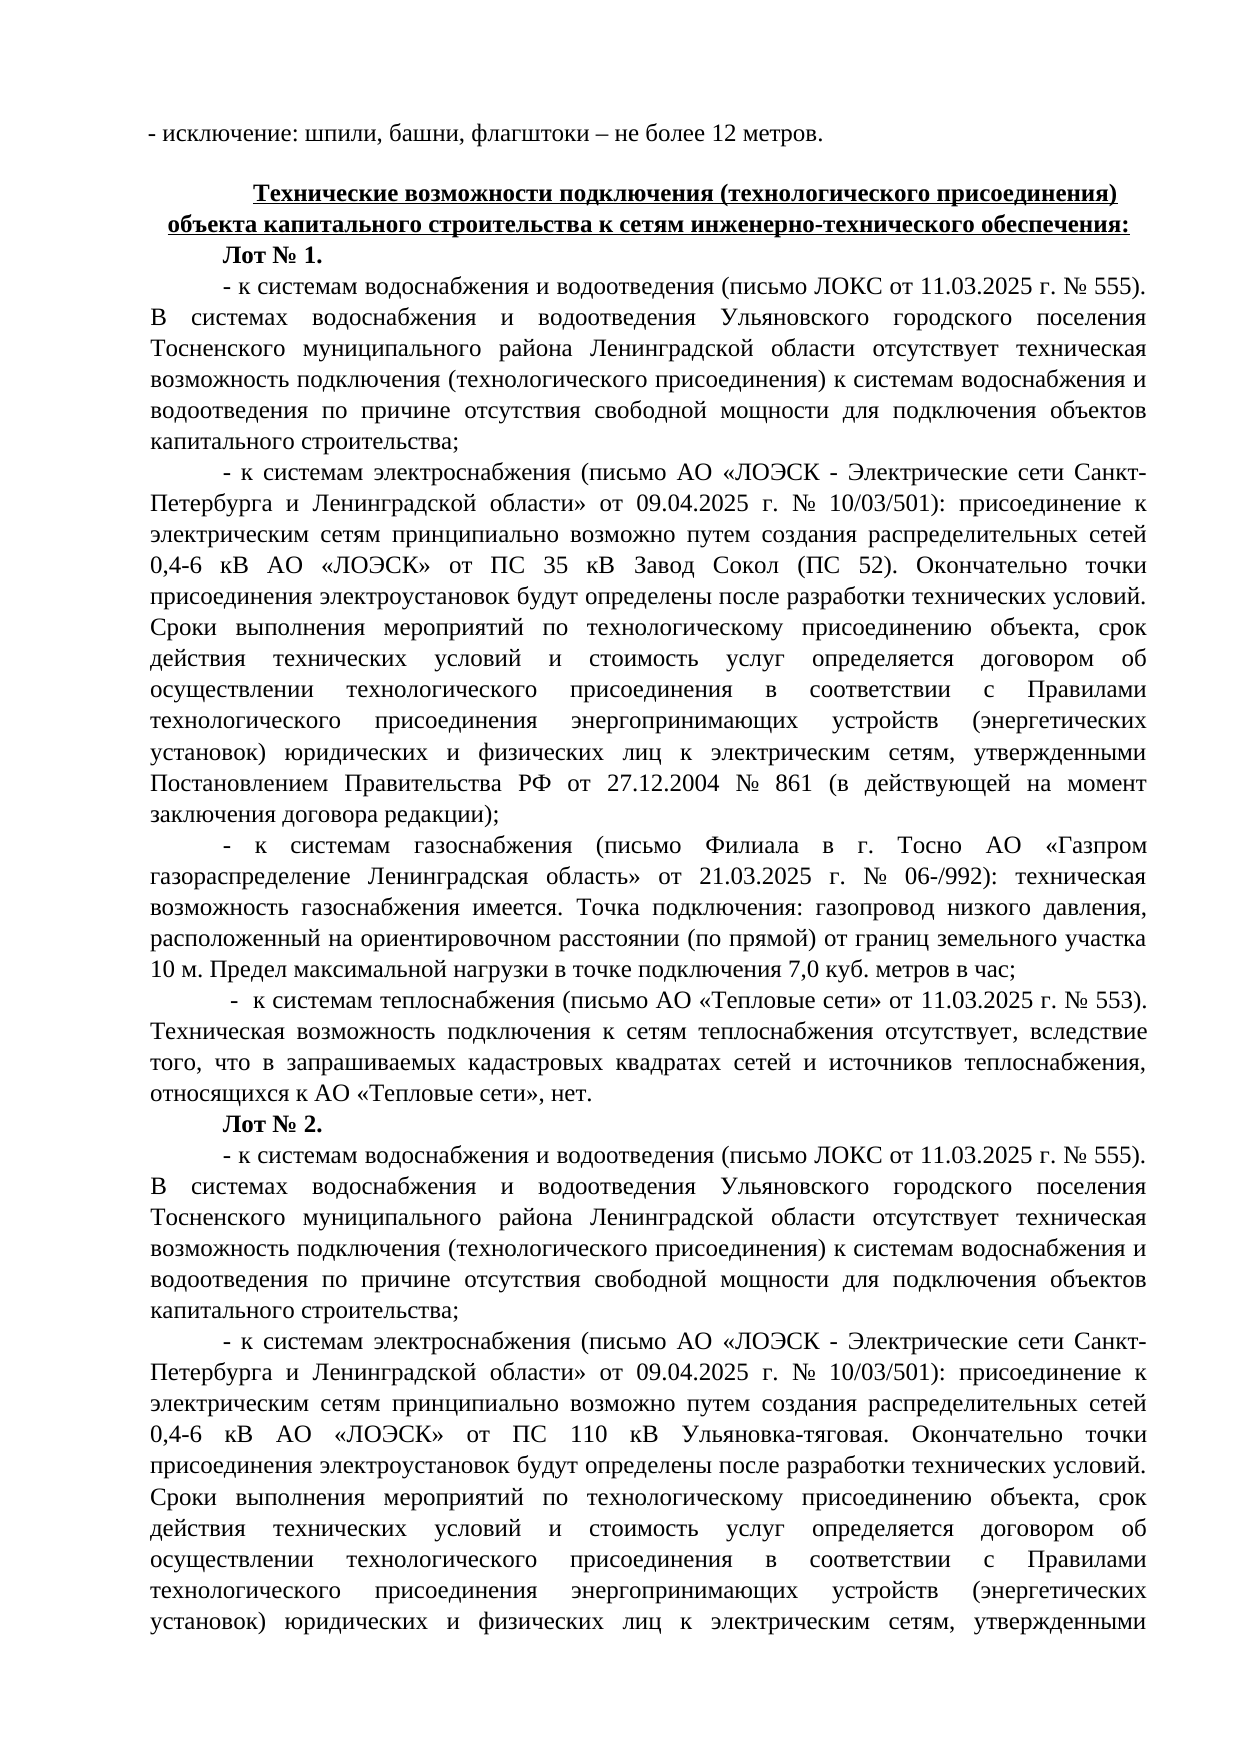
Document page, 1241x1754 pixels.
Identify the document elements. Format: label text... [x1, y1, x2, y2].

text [150, 1326, 1147, 1634]
text - к системам водоснабжения и водоотведения (письмо ЛОКС от 11.03.2025 г. № 555). В системах водоснабжения и водоотведения Ульяновского городского поселения Тосненского муниципального района Ленинградской области отсутствует техническая возможность подключения (технологического присоединения) к системам водоснабжения и водоотведения по причине отсутствия свободной мощности для подключения объектов капитального строительства; [150, 1140, 1147, 1324]
text - к системам теплоснабжения (письмо АО «Тепловые сети» от 11.03.2025 г. № 553). Техническая возможность подключения к сетям теплоснабжения отсутствует, вследствие того, что в запрашиваемых кадастровых квадратах сетей и источников теплоснабжения, относящихся к АО «Тепловые сети», нет. [150, 985, 1147, 1107]
text - исключение: шпили, башни, флагштоки – не более 12 метров. [148, 118, 1152, 147]
text - к системам газоснабжения (письмо Филиала в г. Тосно АО «Газпром газораспределение Ленинградская область» от 21.03.2025 г. № 06-/992): техническая возможность газоснабжения имеется. Точка подключения: газопровод низкого давления, расположенный на ориентировочном расстоянии (по прямой) от границ земельного участка 10 м. Предел максимальной нагрузки в точке подключения 7,0 куб. метров в час; [150, 830, 1147, 983]
text Лот № 2. [150, 1109, 1147, 1138]
text Технические возможности подключения (технологического присоединения) объекта капитального строительства к сетям инженерно-технического обеспечения: [150, 178, 1147, 238]
text Лот № 1. [150, 240, 1147, 269]
text - к системам водоснабжения и водоотведения (письмо ЛОКС от 11.03.2025 г. № 555). В системах водоснабжения и водоотведения Ульяновского городского поселения Тосненского муниципального района Ленинградской области отсутствует техническая возможность подключения (технологического присоединения) к системам водоснабжения и водоотведения по причине отсутствия свободной мощности для подключения объектов капитального строительства; [150, 271, 1147, 455]
text - к системам электроснабжения (письмо АО «ЛОЭСК - Электрические сети Санкт-Петербурга и Ленинградской области» от 09.04.2025 г. № 10/03/501): присоединение к электрическим сетям принципиально возможно путем создания распределительных сетей 0,4-6 кВ АО «ЛОЭСК» от ПС 35 кВ Завод Сокол (ПС 52). Окончательно точки присоединения электроустановок будут определены после разработки технических условий. Сроки выполнения мероприятий по технологическому присоединению объекта, срок действия технических условий и стоимость услуг определяется договором об осуществлении технологического присоединения в соответствии с Правилами технологического присоединения энергопринимающих устройств (энергетических установок) юридических и физических лиц к электрическим сетям, утвержденными Постановлением Правительства РФ от 27.12.2004 № 861 (в действующей на момент заключения договора редакции); [150, 457, 1147, 827]
